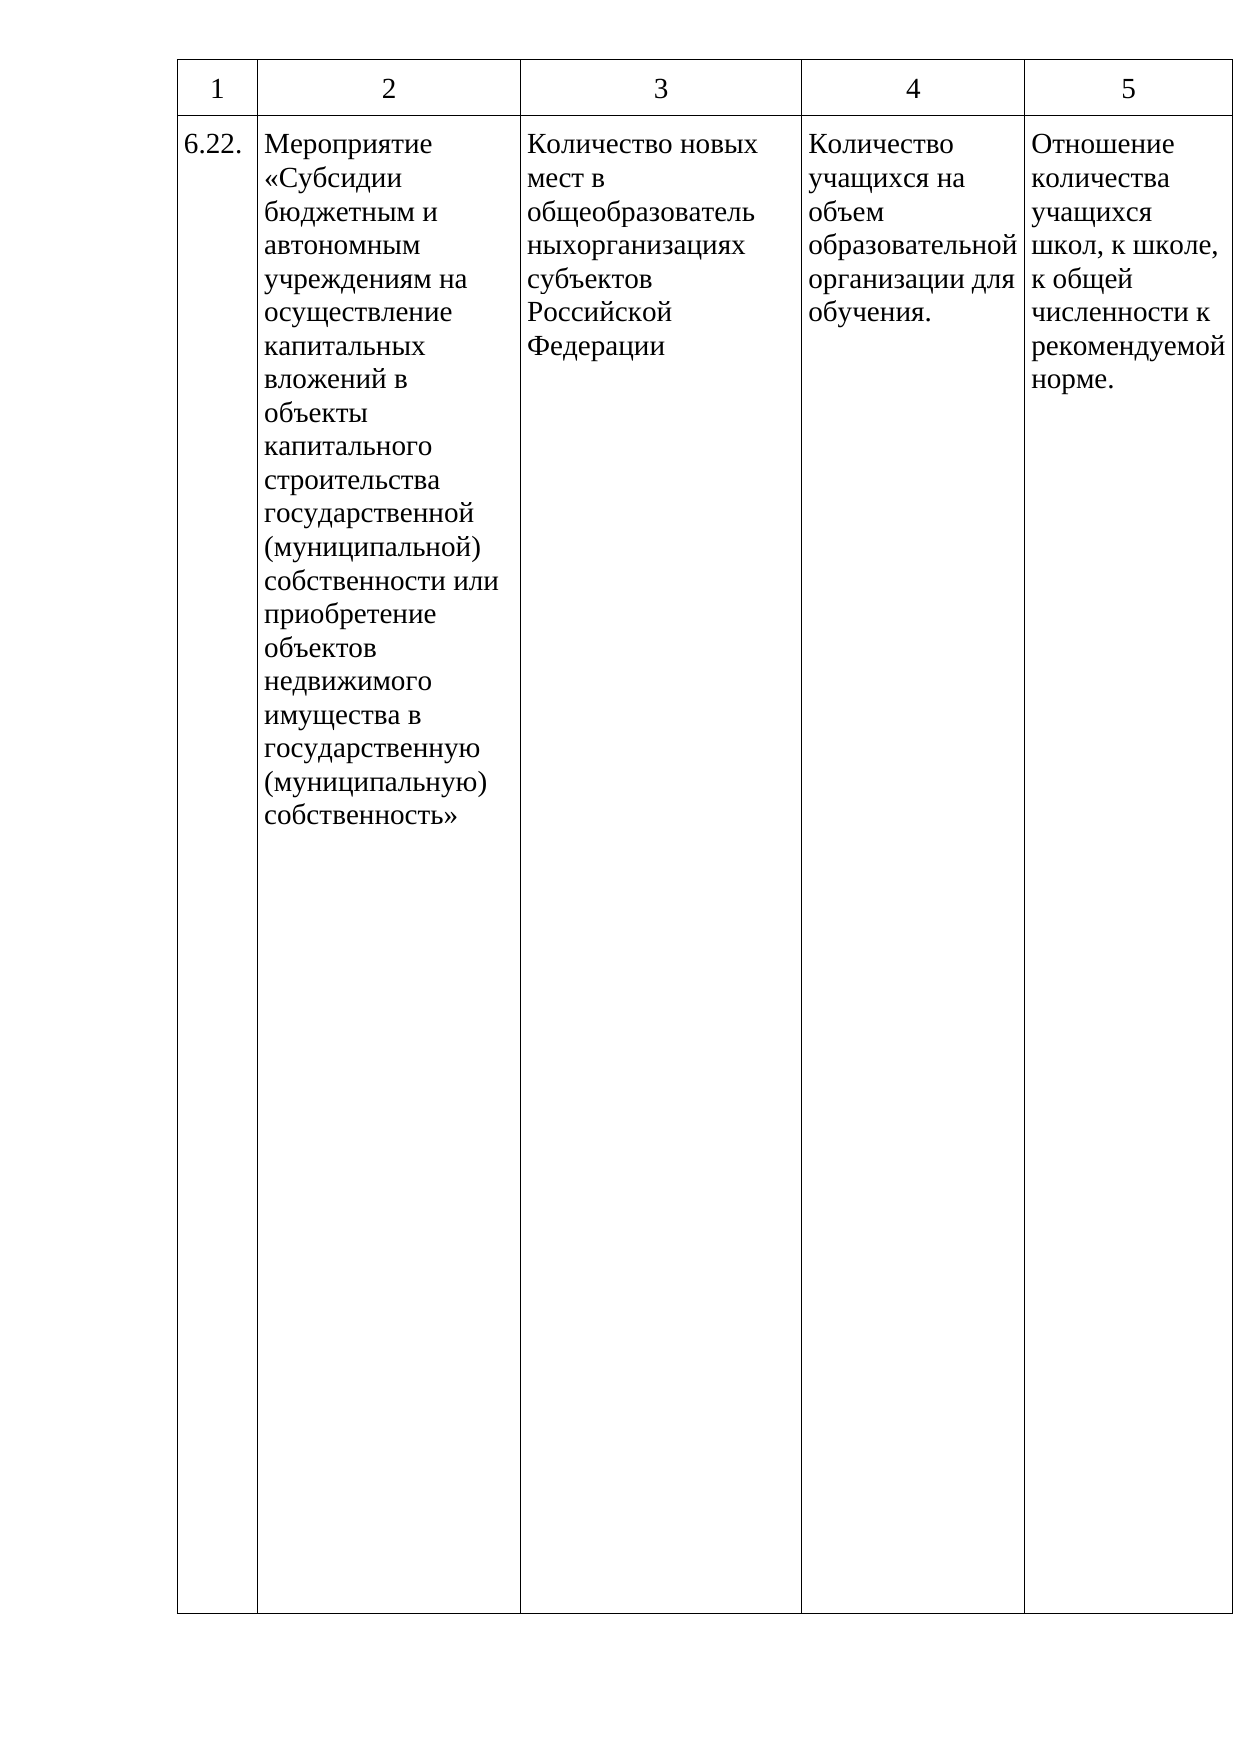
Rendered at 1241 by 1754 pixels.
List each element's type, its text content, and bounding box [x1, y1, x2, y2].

table_cell 1 [178, 60, 257, 115]
table_cell Количество новых мест в общеобразователь ныхорганизациях субъектов Российской Федерации [521, 116, 801, 1613]
table_cell Отношение количества учащихся школ, к школе, к общей численности к рекомендуемой норме. [1025, 116, 1232, 1613]
table_cell 4 [802, 60, 1024, 115]
table_cell 6.22. [178, 116, 257, 1613]
table_cell 2 [258, 60, 520, 115]
table_cell Количество учащихся на объем образовательной организации для обучения. [802, 116, 1024, 1613]
table_cell Мероприятие «Субсидии бюджетным и автономным учреждениям на осуществление капитальных вложений в объекты капитального строительства государственной (муниципальной) собственности или приобретение объектов недвижимого имущества в государственную (муниципальную) собственность» [258, 116, 520, 1613]
table_cell 5 [1025, 60, 1232, 115]
table_cell 3 [521, 60, 801, 115]
